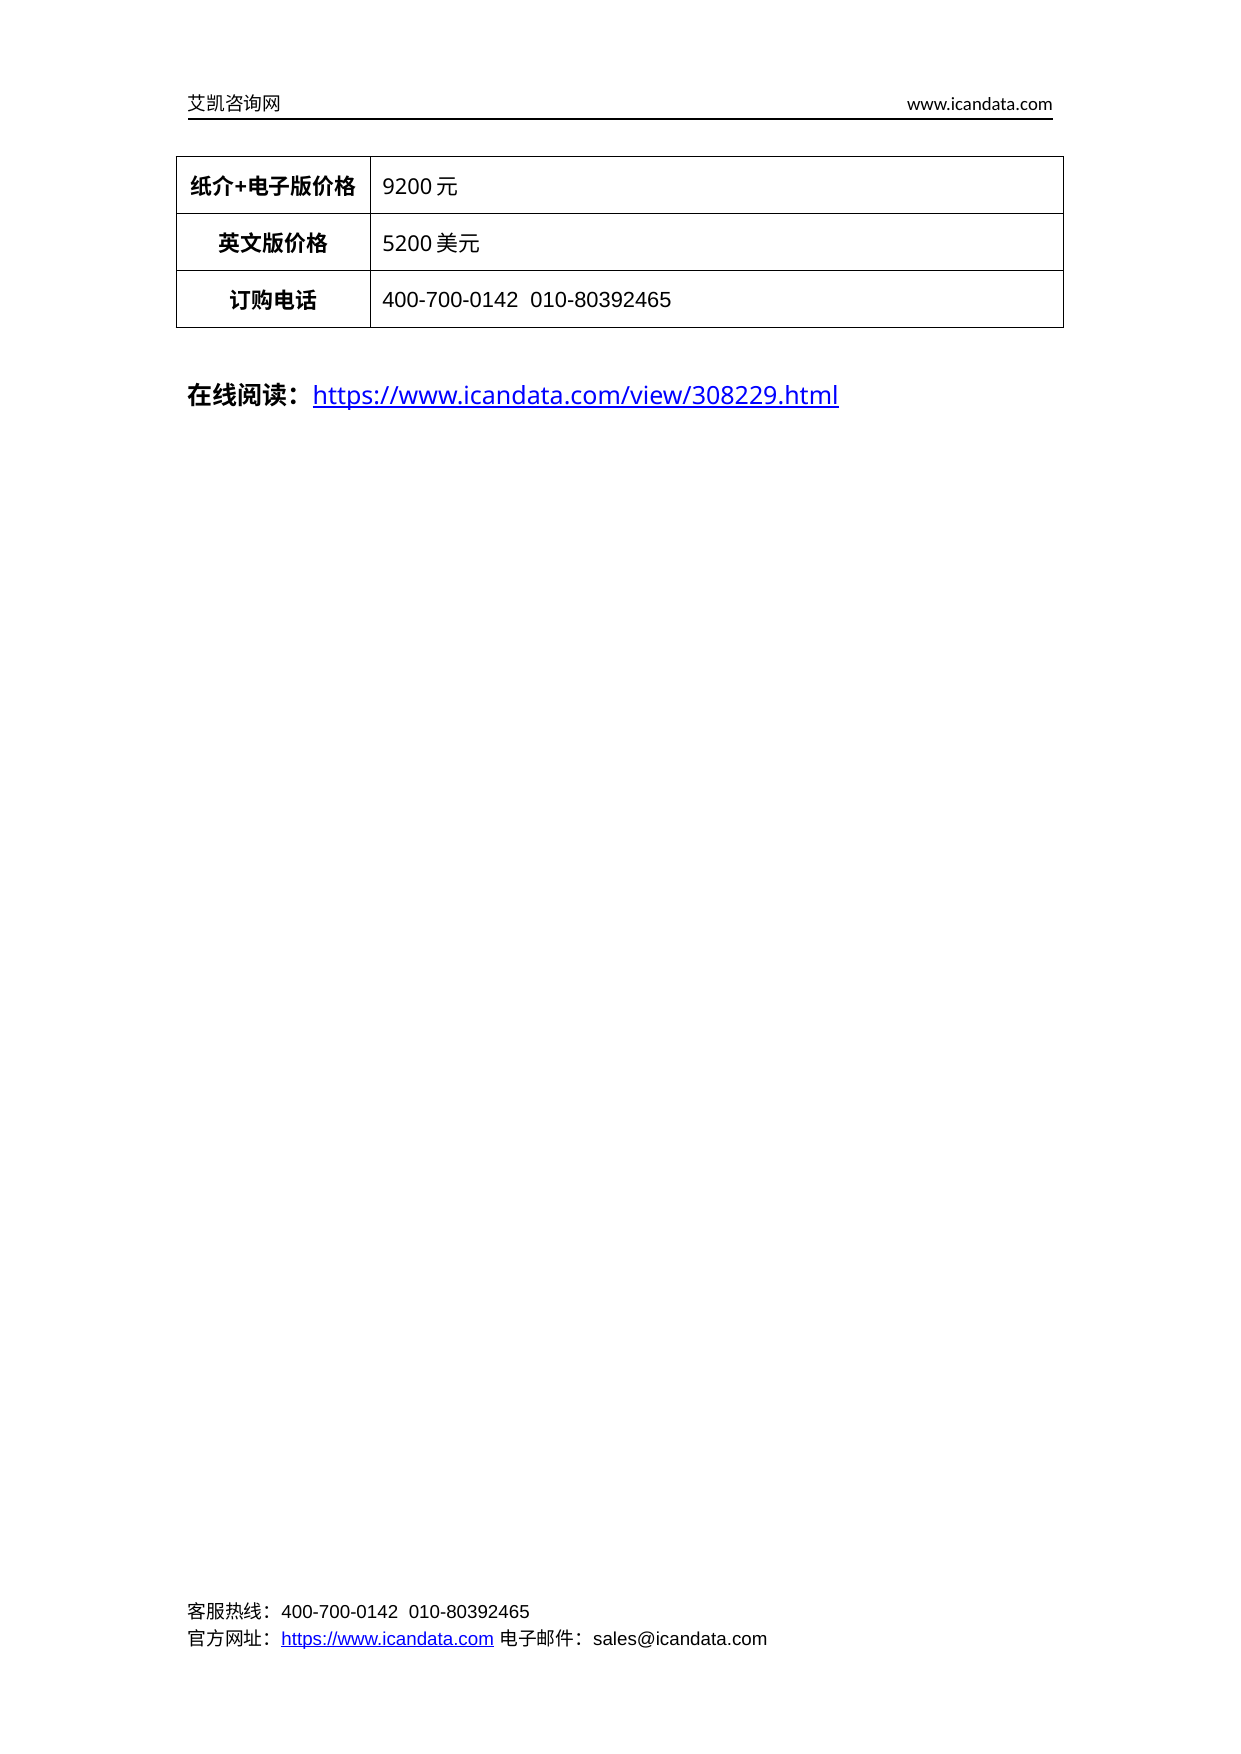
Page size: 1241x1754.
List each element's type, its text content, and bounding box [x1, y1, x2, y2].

table_cell 纸介+电子版价格 [177, 157, 370, 213]
text 在线阅读：https://www.icandata.com/view/308229.html [187, 361, 1053, 426]
table_cell 订购电话 [177, 271, 370, 327]
table_cell 9200元 [371, 157, 1063, 213]
table_cell 5200美元 [371, 214, 1063, 270]
table_cell 英文版价格 [177, 214, 370, 270]
table_cell 400-700-0142 010-80392465 [371, 271, 1063, 327]
